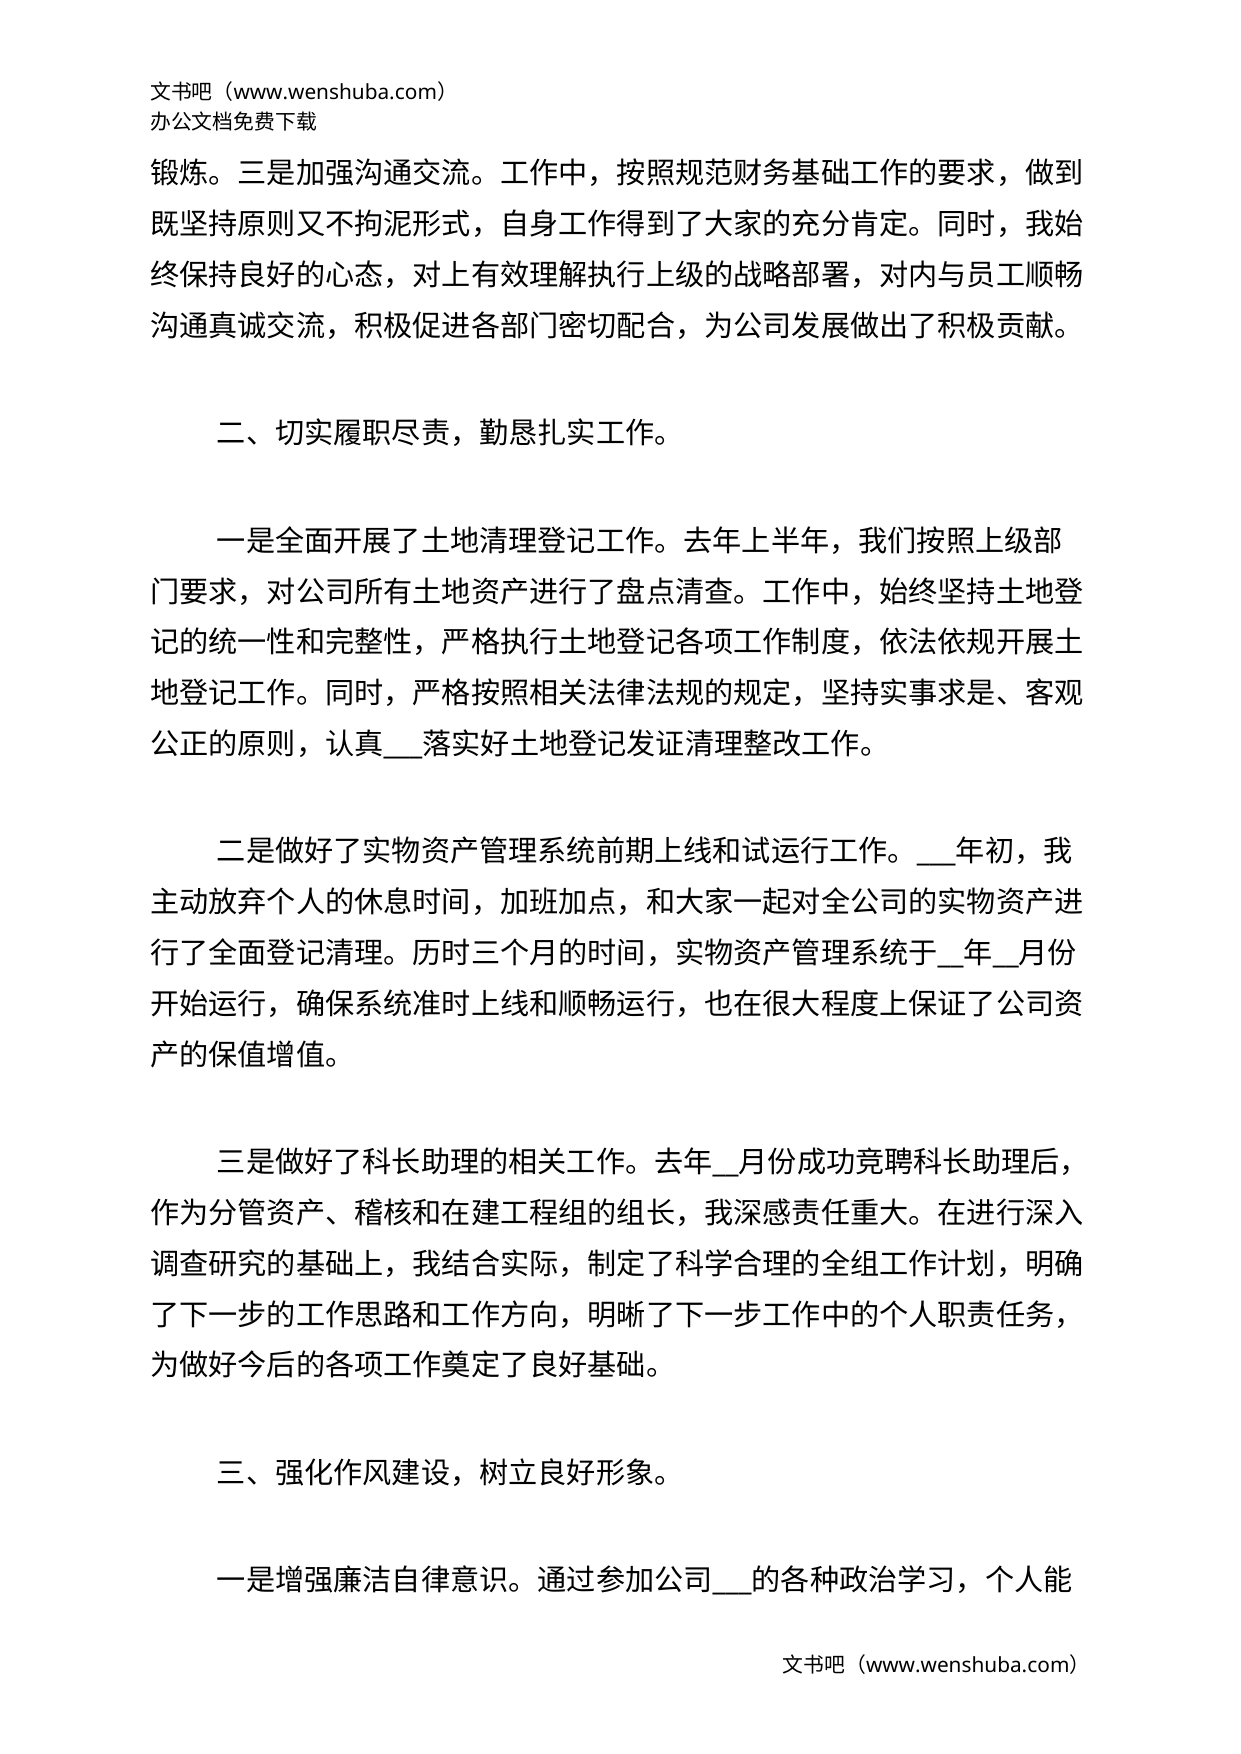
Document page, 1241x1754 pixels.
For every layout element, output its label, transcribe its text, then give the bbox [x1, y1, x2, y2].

text 二是做好了实物资产管理系统前期上线和试运行工作。___年初，我主动放弃个人的休息时间，加班加点，和大家一起对全公司的实物资产进行了全面登记清理。历时三个月的时间，实物资产管理系统于__年__月份开始运行，确保系统准时上线和顺畅运行，也在很大程度上保证了公司资产的保值增值。 [150, 828, 1090, 1073]
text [150, 1557, 1090, 1599]
text 二、切实履职尽责，勤恳扎实工作。 [150, 410, 1090, 452]
text 三是做好了科长助理的相关工作。去年__月份成功竞聘科长助理后，作为分管资产、稽核和在建工程组的组长，我深感责任重大。在进行深入调查研究的基础上，我结合实际，制定了科学合理的全组工作计划，明确了下一步的工作思路和工作方向，明晰了下一步工作中的个人职责任务，为做好今后的各项工作奠定了良好基础。 [150, 1139, 1090, 1384]
text 三、强化作风建设，树立良好形象。 [150, 1449, 1090, 1492]
text 一是全面开展了土地清理登记工作。去年上半年，我们按照上级部门要求，对公司所有土地资产进行了盘点清查。工作中，始终坚持土地登记的统一性和完整性，严格执行土地登记各项工作制度，依法依规开展土地登记工作。同时，严格按照相关法律法规的规定，坚持实事求是、客观公正的原则，认真___落实好土地登记发证清理整改工作。 [150, 517, 1090, 763]
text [150, 150, 1090, 344]
